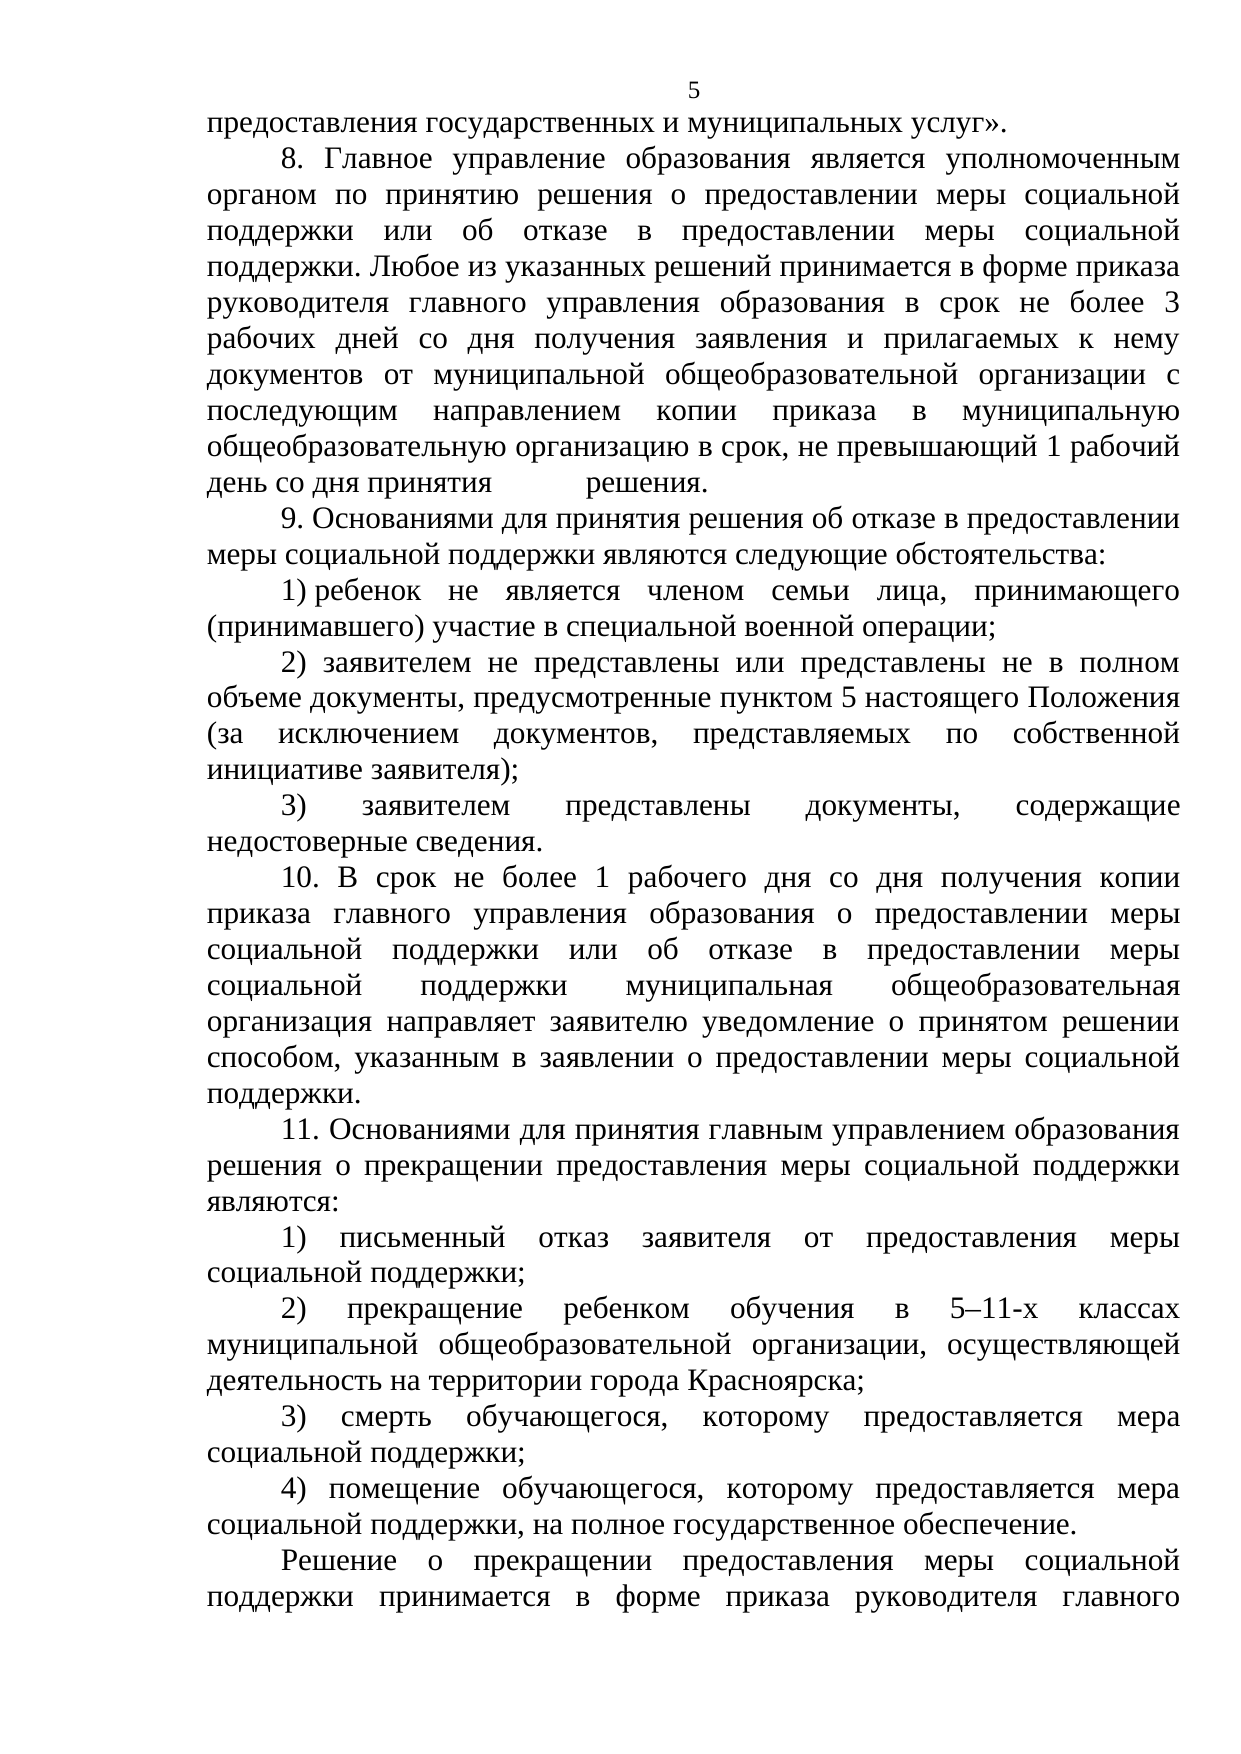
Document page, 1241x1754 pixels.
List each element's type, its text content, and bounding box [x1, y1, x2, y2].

text 3) заявителем представлены документы, содержащие недостоверные сведения. [207, 787, 1181, 858]
text 2) прекращение ребенком обучения в 5–11-х классах муниципальной общеобразовательной организации, осуществляющей деятельность на территории города Красноярска; [207, 1290, 1181, 1397]
text 2) заявителем не представлены или представлены не в полном объеме документы, предусмотренные пунктом 5 настоящего Положения (за исключением документов, представляемых по собственной инициативе заявителя); [207, 643, 1181, 787]
text 10. В срок не более 1 рабочего дня со дня получения копии приказа главного управления образования о предоставлении меры социальной поддержки или об отказе в предоставлении меры социальной поддержки муниципальная общеобразовательная организация направляет заявителю уведомление о принятом решении способом, указанным в заявлении о предоставлении меры социальной поддержки. [207, 858, 1181, 1110]
text 3) смерть обучающегося, которому предоставляется мера социальной поддержки; [207, 1397, 1181, 1469]
text 1) письменный отказ заявителя от предоставления меры социальной поддержки; [207, 1218, 1181, 1290]
text 4) помещение обучающегося, которому предоставляется мера социальной поддержки, на полное государственное обеспечение. [207, 1469, 1181, 1541]
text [207, 104, 1181, 140]
text 9. Основаниями для принятия решения об отказе в предоставлении меры социальной поддержки являются следующие обстоятельства: [207, 499, 1181, 571]
text 11. Основаниями для принятия главным управлением образования решения о прекращении предоставления меры социальной поддержки являются: [207, 1110, 1181, 1218]
text 1) ребенок не является членом семьи лица, принимающего (принимавшего) участие в специальной военной операции; [207, 571, 1181, 643]
text 8. Главное управление образования является уполномоченным органом по принятию решения о предоставлении меры социальной поддержки или об отказе в предоставлении меры социальной поддержки. Любое из указанных решений принимается в форме приказа руководителя главного управления образования в срок не более 3 рабочих дней со дня получения заявления и прилагаемых к нему документов от муниципальной общеобразовательной организации с последующим направлением копии приказа в муниципальную общеобразовательную организацию в срок, не превышающий 1 рабочий день со дня принятия решения. [207, 140, 1181, 499]
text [207, 1541, 1181, 1613]
